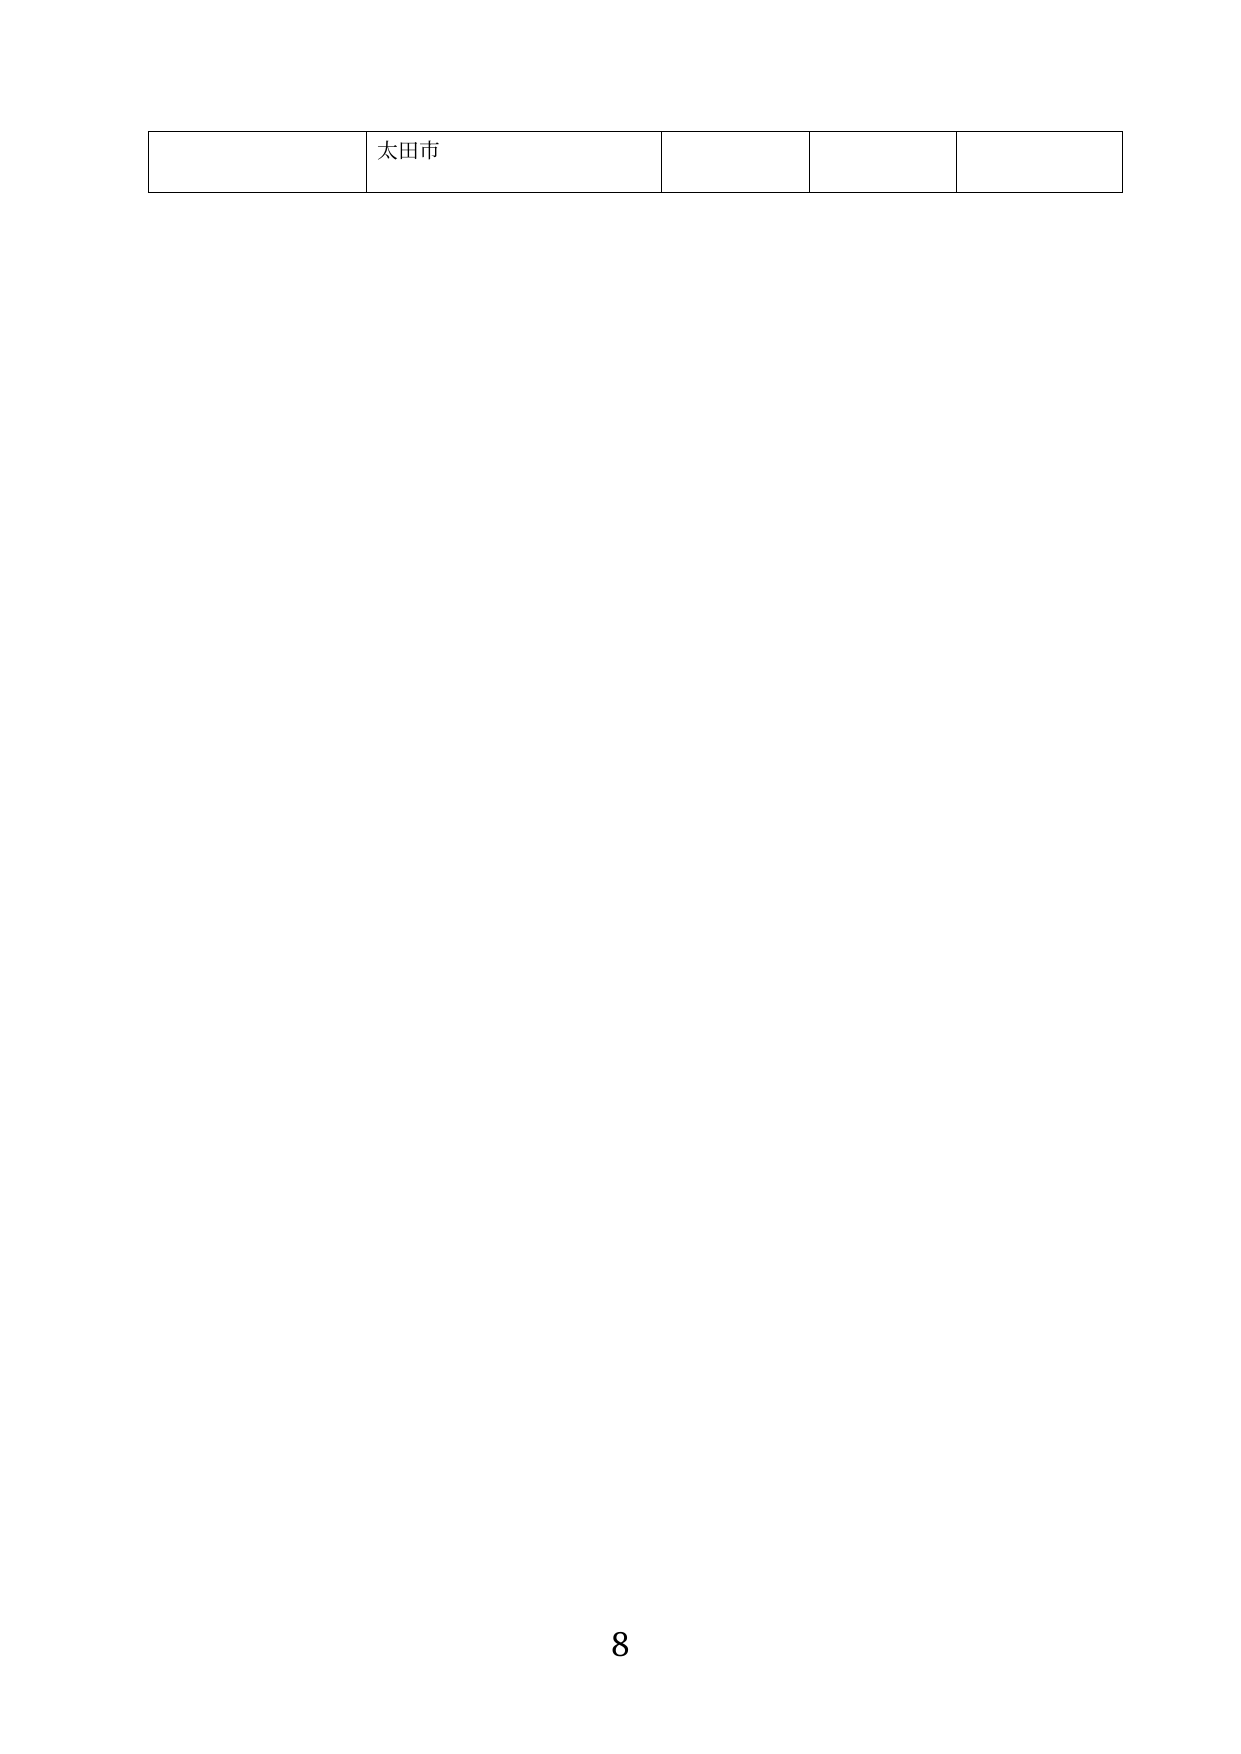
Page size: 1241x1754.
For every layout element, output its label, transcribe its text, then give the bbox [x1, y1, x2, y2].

table_cell [662, 132, 809, 192]
table_cell [957, 132, 1122, 192]
table_cell [149, 132, 366, 192]
table_cell [810, 132, 956, 192]
table_cell 太田市 [367, 132, 661, 192]
